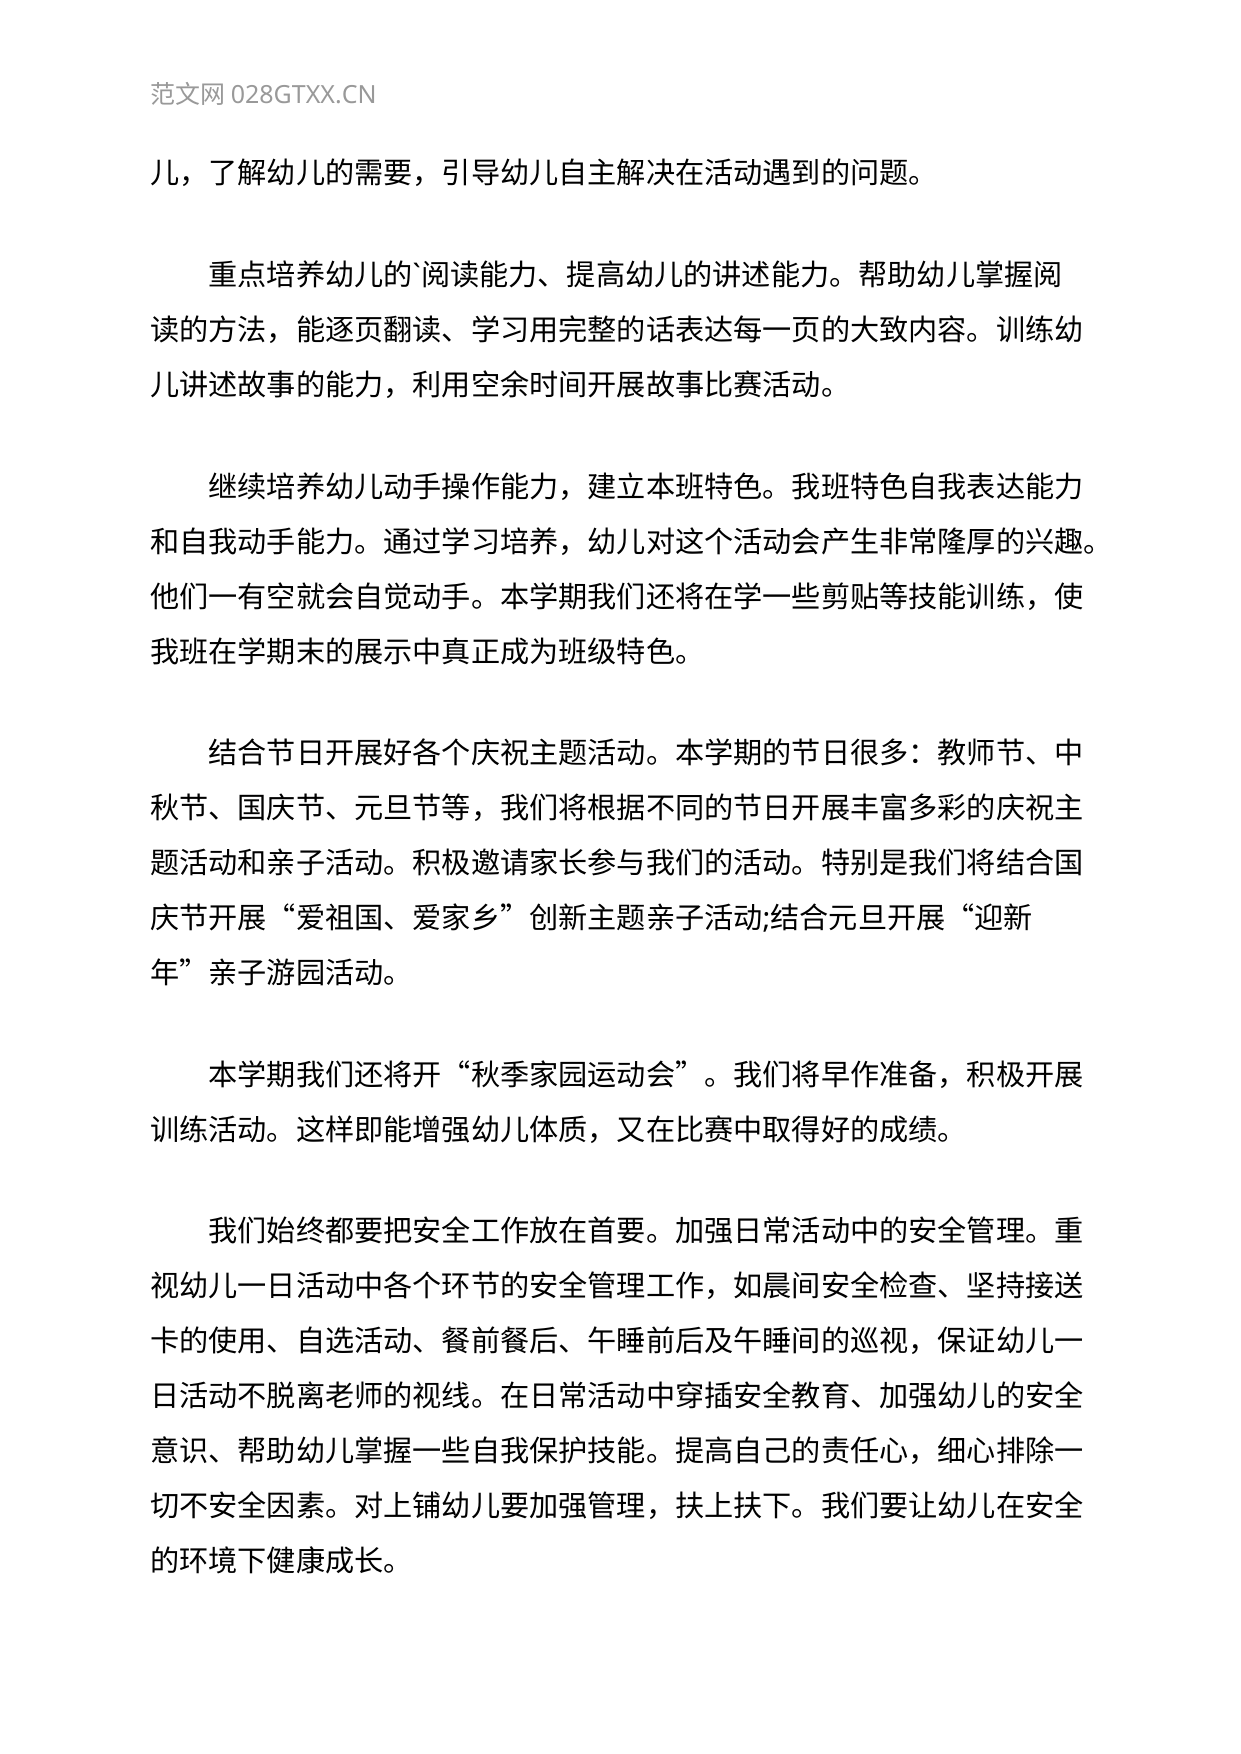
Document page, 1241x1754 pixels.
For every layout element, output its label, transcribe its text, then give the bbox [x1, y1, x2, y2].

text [150, 150, 1090, 192]
text 我们始终都要把安全工作放在首要。加强日常活动中的安全管理。重视幼儿一日活动中各个环节的安全管理工作，如晨间安全检查、坚持接送卡的使用、自选活动、餐前餐后、午睡前后及午睡间的巡视，保证幼儿一日活动不脱离老师的视线。在日常活动中穿插安全教育、加强幼儿的安全意识、帮助幼儿掌握一些自我保护技能。提高自己的责任心，细心排除一切不安全因素。对上铺幼儿要加强管理，扶上扶下。我们要让幼儿在安全的环境下健康成长。 [150, 1208, 1090, 1580]
text 重点培养幼儿的`阅读能力、提高幼儿的讲述能力。帮助幼儿掌握阅读的方法，能逐页翻读、学习用完整的话表达每一页的大致内容。训练幼儿讲述故事的能力，利用空余时间开展故事比赛活动。 [150, 252, 1090, 404]
text 本学期我们还将开“秋季家园运动会”。我们将早作准备，积极开展训练活动。这样即能增强幼儿体质，又在比赛中取得好的成绩。 [150, 1051, 1090, 1148]
text 继续培养幼儿动手操作能力，建立本班特色。我班特色自我表达能力和自我动手能力。通过学习培养，幼儿对这个活动会产生非常隆厚的兴趣。他们一有空就会自觉动手。本学期我们还将在学一些剪贴等技能训练，使我班在学期末的展示中真正成为班级特色。 [150, 463, 1090, 670]
text 结合节日开展好各个庆祝主题活动。本学期的节日很多：教师节、中秋节、国庆节、元旦节等，我们将根据不同的节日开展丰富多彩的庆祝主题活动和亲子活动。积极邀请家长参与我们的活动。特别是我们将结合国庆节开展“爱祖国、爱家乡”创新主题亲子活动;结合元旦开展“迎新年”亲子游园活动。 [150, 730, 1090, 992]
